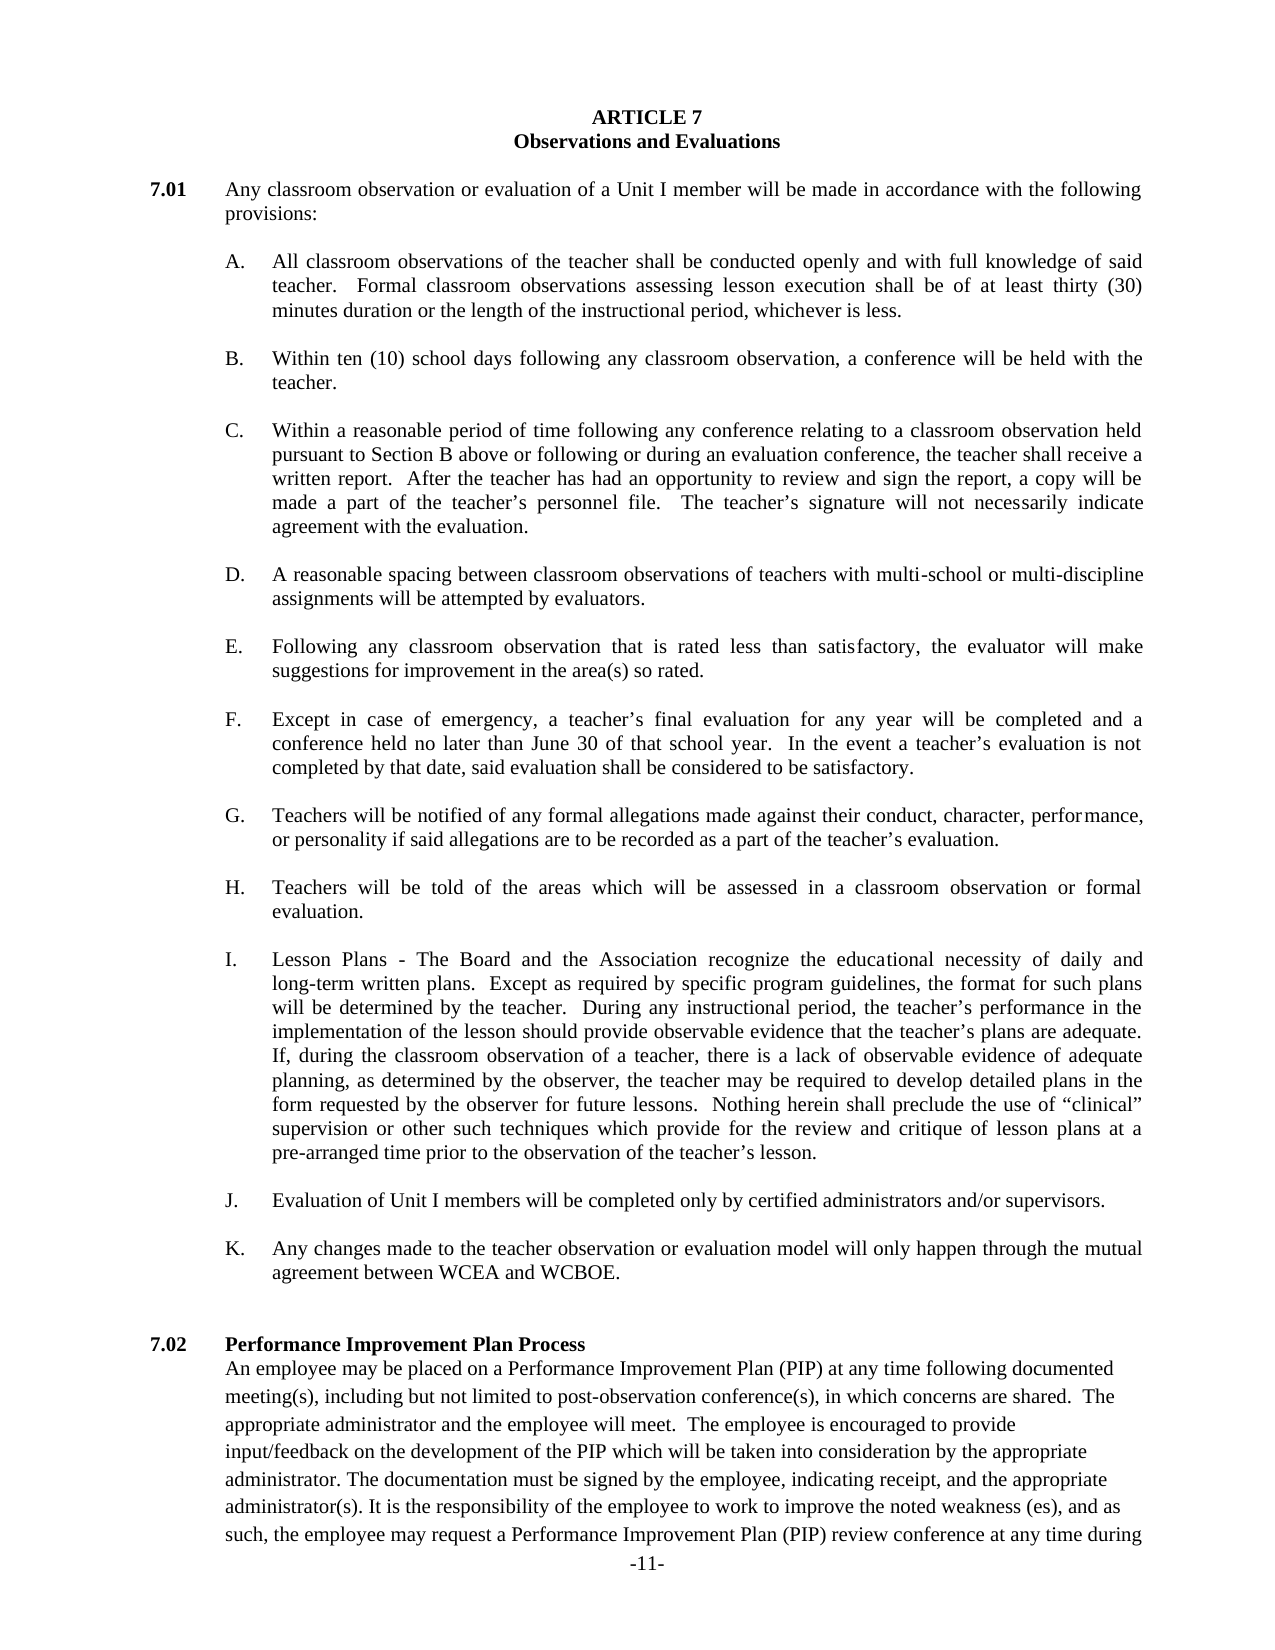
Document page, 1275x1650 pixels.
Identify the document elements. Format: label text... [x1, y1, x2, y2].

text 7.02 Performance Improvement Plan Process [150, 1332, 1144, 1356]
text D. A reasonable spacing between classroom observations of teachers with multi-school or multi-discipline assignments will be attempted by evaluators. [225, 562, 1144, 610]
text ARTICLE 7 [150, 105, 1144, 129]
text Observations and Evaluations [150, 129, 1144, 153]
text I. Lesson Plans - The Board and the Association recognize the educational necessity of daily and long-term written plans. Except as required by specific program guidelines, the format for such plans will be determined by the teacher. During any instructional period, the teacher’s performance in the implementation of the lesson should provide observable evidence that the teacher’s plans are adequate. If, during the classroom observation of a teacher, there is a lack of observable evidence of adequate planning, as determined by the observer, the teacher may be required to develop detailed plans in the form requested by the observer for future lessons. Nothing herein shall preclude the use of “clinical” supervision or other such techniques which provide for the review and critique of lesson plans at a pre-arranged time prior to the observation of the teacher’s lesson. [225, 947, 1144, 1164]
text C. Within a reasonable period of time following any conference relating to a classroom observation held pursuant to Section B above or following or during an evaluation conference, the teacher shall receive a written report. After the teacher has had an opportunity to review and sign the report, a copy will be made a part of the teacher’s personnel file. The teacher’s signature will not necessarily indicate agreement with the evaluation. [225, 418, 1144, 538]
text H. Teachers will be told of the areas which will be assessed in a classroom observation or formal evaluation. [225, 875, 1144, 923]
text 7.01 Any classroom observation or evaluation of a Unit I member will be made in accordance with the following provisions: [150, 177, 1144, 225]
text G. Teachers will be notified of any formal allegations made against their conduct, character, performance, or personality if said allegations are to be recorded as a part of the teacher’s evaluation. [225, 803, 1144, 851]
text K. Any changes made to the teacher observation or evaluation model will only happen through the mutual agreement between WCEA and WCBOE. [225, 1236, 1144, 1284]
text E. Following any classroom observation that is rated less than satisfactory, the evaluator will make suggestions for improvement in the area(s) so rated. [225, 634, 1144, 682]
text A. All classroom observations of the teacher shall be conducted openly and with full knowledge of said teacher. Formal classroom observations assessing lesson execution shall be of at least thirty (30) minutes duration or the length of the instructional period, whichever is less. [225, 249, 1144, 322]
text B. Within ten (10) school days following any classroom observation, a conference will be held with the teacher. [225, 346, 1144, 394]
text J. Evaluation of Unit I members will be completed only by certified administrators and/or supervisors. [225, 1188, 1144, 1212]
text F. Except in case of emergency, a teacher’s final evaluation for any year will be completed and a conference held no later than June 30 of that school year. In the event a teacher’s evaluation is not completed by that date, said evaluation shall be considered to be satisfactory. [225, 707, 1144, 779]
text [225, 1356, 1144, 1546]
